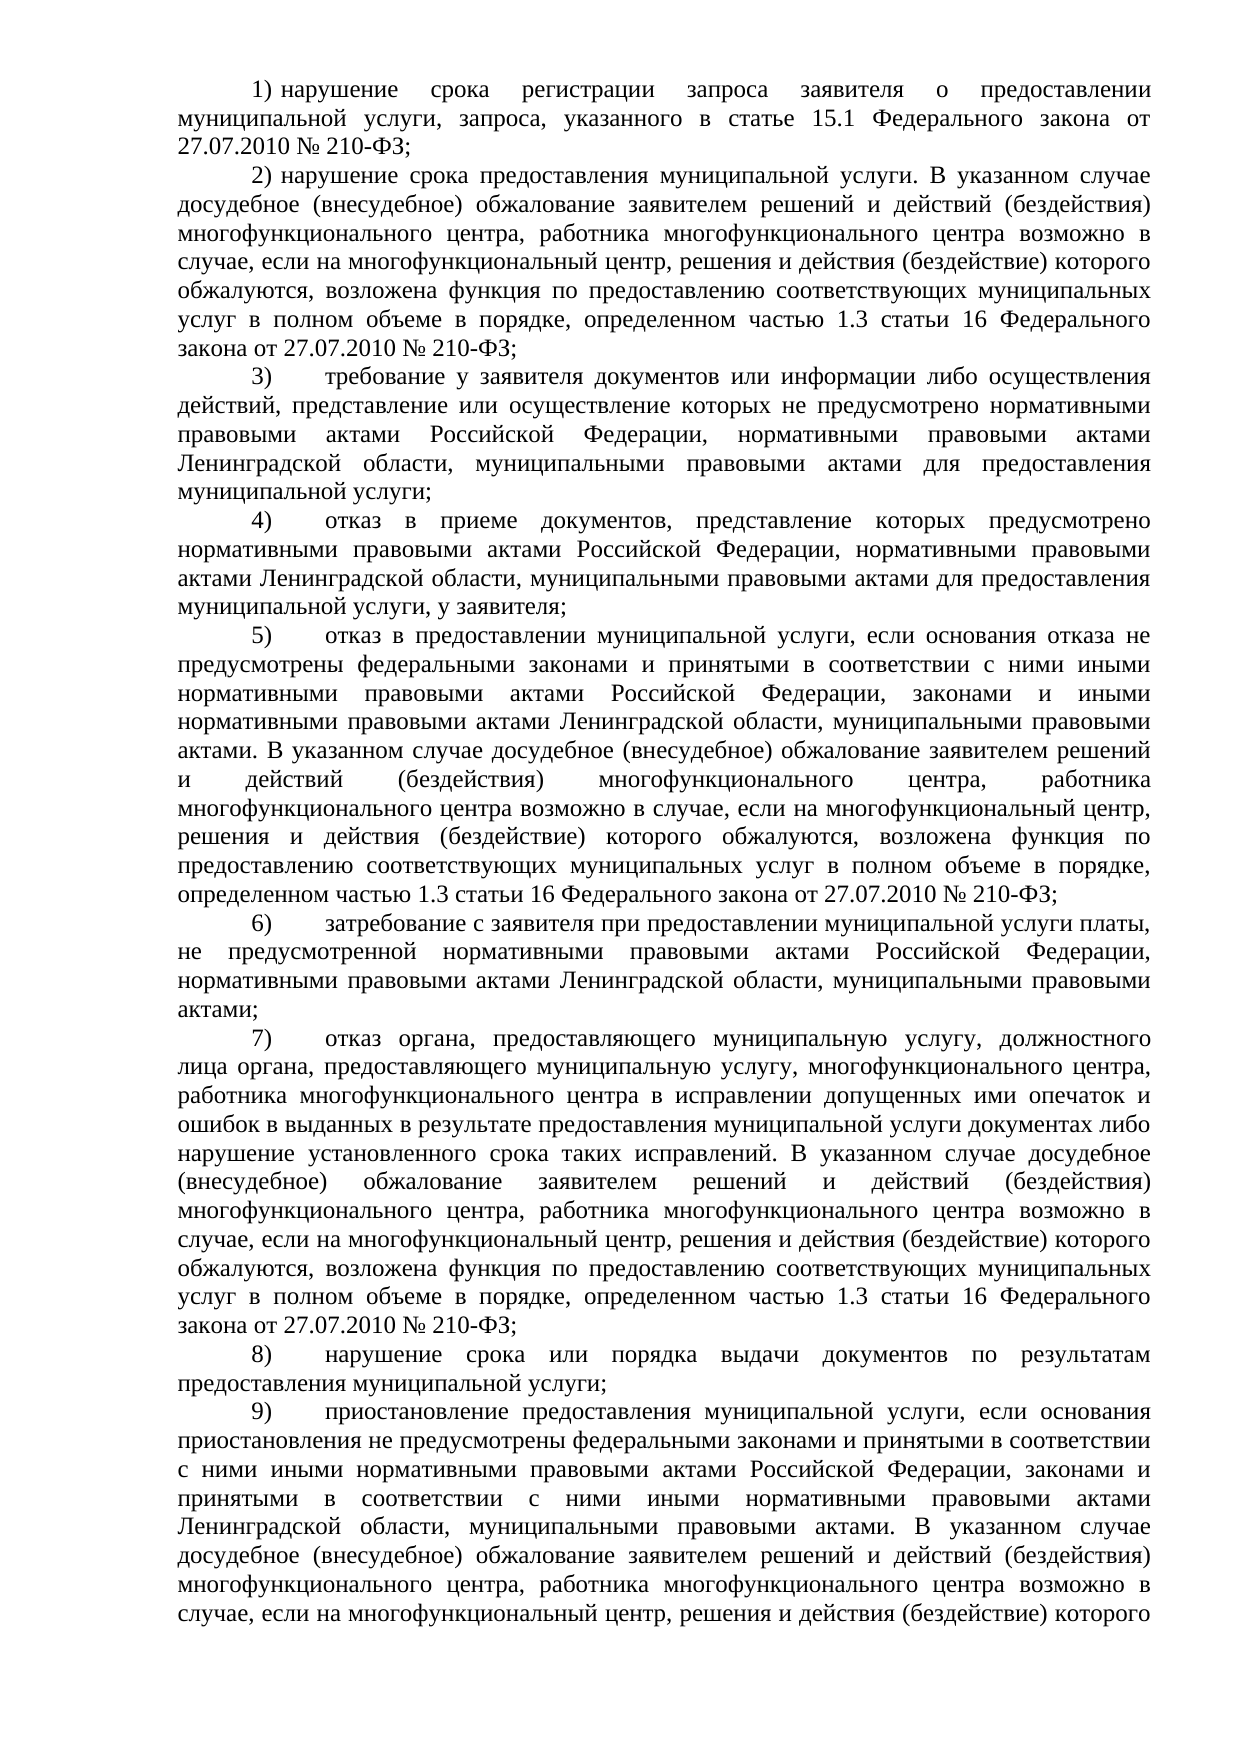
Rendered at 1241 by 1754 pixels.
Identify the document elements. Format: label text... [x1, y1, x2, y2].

list отказ органа, предоставляющего муниципальную услугу, должностного лица органа, предоставляющего муниципальную услугу, многофункционального центра, работника многофункционального центра в исправлении допущенных ими опечаток и ошибок в выданных в результате предоставления муниципальной услуги документах либо нарушение установленного срока таких исправлений. В указанном случае досудебное (внесудебное) обжалование заявителем решений и действий (бездействия) многофункционального центра, работника многофункционального центра возможно в случае, если на многофункциональный центр, решения и действия (бездействие) которого обжалуются, возложена функция по предоставлению соответствующих муниципальных услуг в полном объеме в порядке, определенном частью 1.3 статьи 16 Федерального закона от 27.07.2010 № 210-ФЗ; [177, 1023, 1152, 1339]
list нарушение срока регистрации запроса заявителя о предоставлении муниципальной услуги, запроса, указанного в статье 15.1 Федерального закона от 27.07.2010 № 210-ФЗ; [177, 74, 1152, 160]
list требование у заявителя документов или информации либо осуществления действий, представление или осуществление которых не предусмотрено нормативными правовыми актами Российской Федерации, нормативными правовыми актами Ленинградской области, муниципальными правовыми актами для предоставления муниципальной услуги; [177, 361, 1152, 505]
list затребование с заявителя при предоставлении муниципальной услуги платы, не предусмотренной нормативными правовыми актами Российской Федерации, нормативными правовыми актами Ленинградской области, муниципальными правовыми актами; [177, 908, 1152, 1023]
list отказ в предоставлении муниципальной услуги, если основания отказа не предусмотрены федеральными законами и принятыми в соответствии с ними иными нормативными правовыми актами Российской Федерации, законами и иными нормативными правовыми актами Ленинградской области, муниципальными правовыми актами. В указанном случае досудебное (внесудебное) обжалование заявителем решений и действий (бездействия) многофункционального центра, работника многофункционального центра возможно в случае, если на многофункциональный центр, решения и действия (бездействие) которого обжалуются, возложена функция по предоставлению соответствующих муниципальных услуг в полном объеме в порядке, определенном частью 1.3 статьи 16 Федерального закона от 27.07.2010 № 210-ФЗ; [177, 620, 1152, 908]
list нарушение срока предоставления муниципальной услуги. В указанном случае досудебное (внесудебное) обжалование заявителем решений и действий (бездействия) многофункционального центра, работника многофункционального центра возможно в случае, если на многофункциональный центр, решения и действия (бездействие) которого обжалуются, возложена функция по предоставлению соответствующих муниципальных услуг в полном объеме в порядке, определенном частью 1.3 статьи 16 Федерального закона от 27.07.2010 № 210-ФЗ; [177, 160, 1152, 361]
list нарушение срока или порядка выдачи документов по результатам предоставления муниципальной услуги; [177, 1339, 1152, 1396]
list отказ в приеме документов, представление которых предусмотрено нормативными правовыми актами Российской Федерации, нормативными правовыми актами Ленинградской области, муниципальными правовыми актами для предоставления муниципальной услуги, у заявителя; [177, 505, 1152, 620]
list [177, 1396, 1152, 1626]
